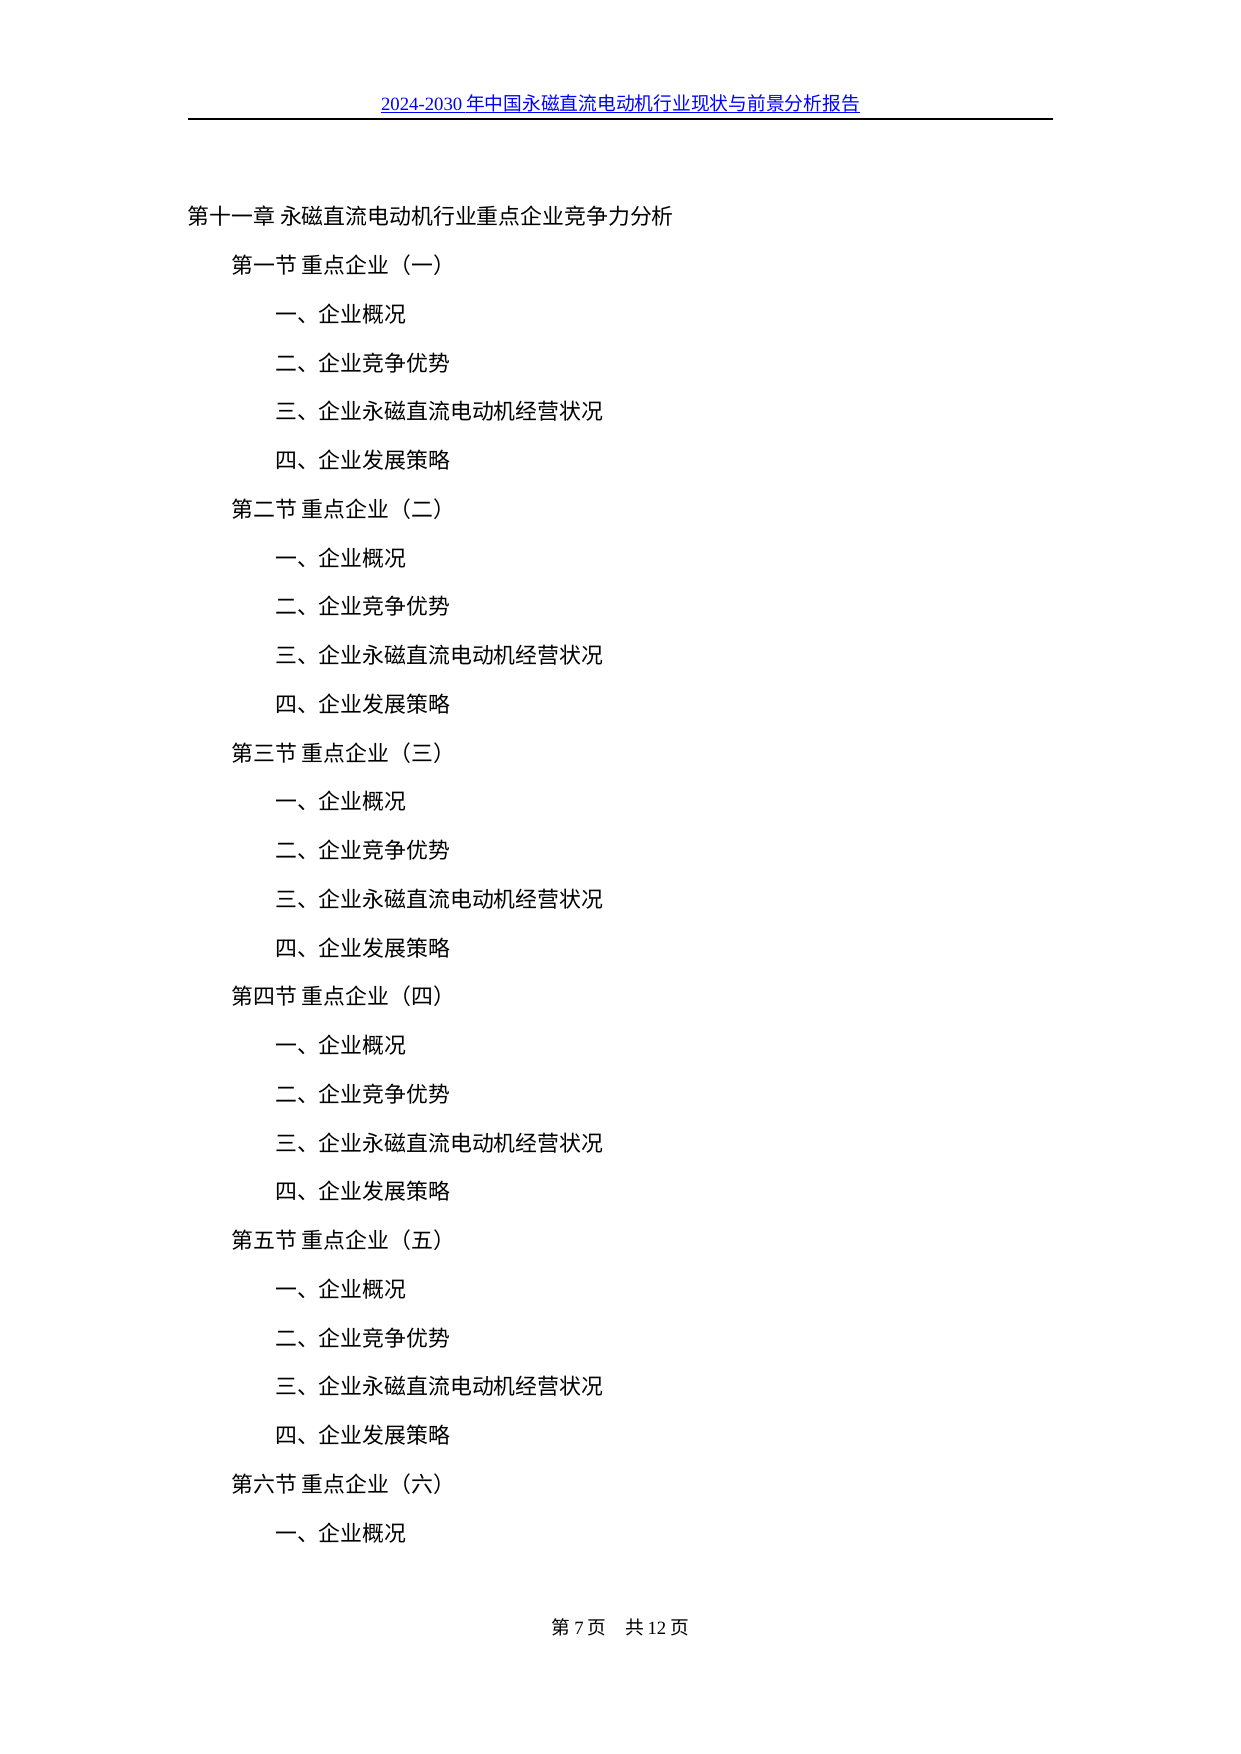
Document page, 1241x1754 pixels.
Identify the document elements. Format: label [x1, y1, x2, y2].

text [187, 150, 1053, 1548]
